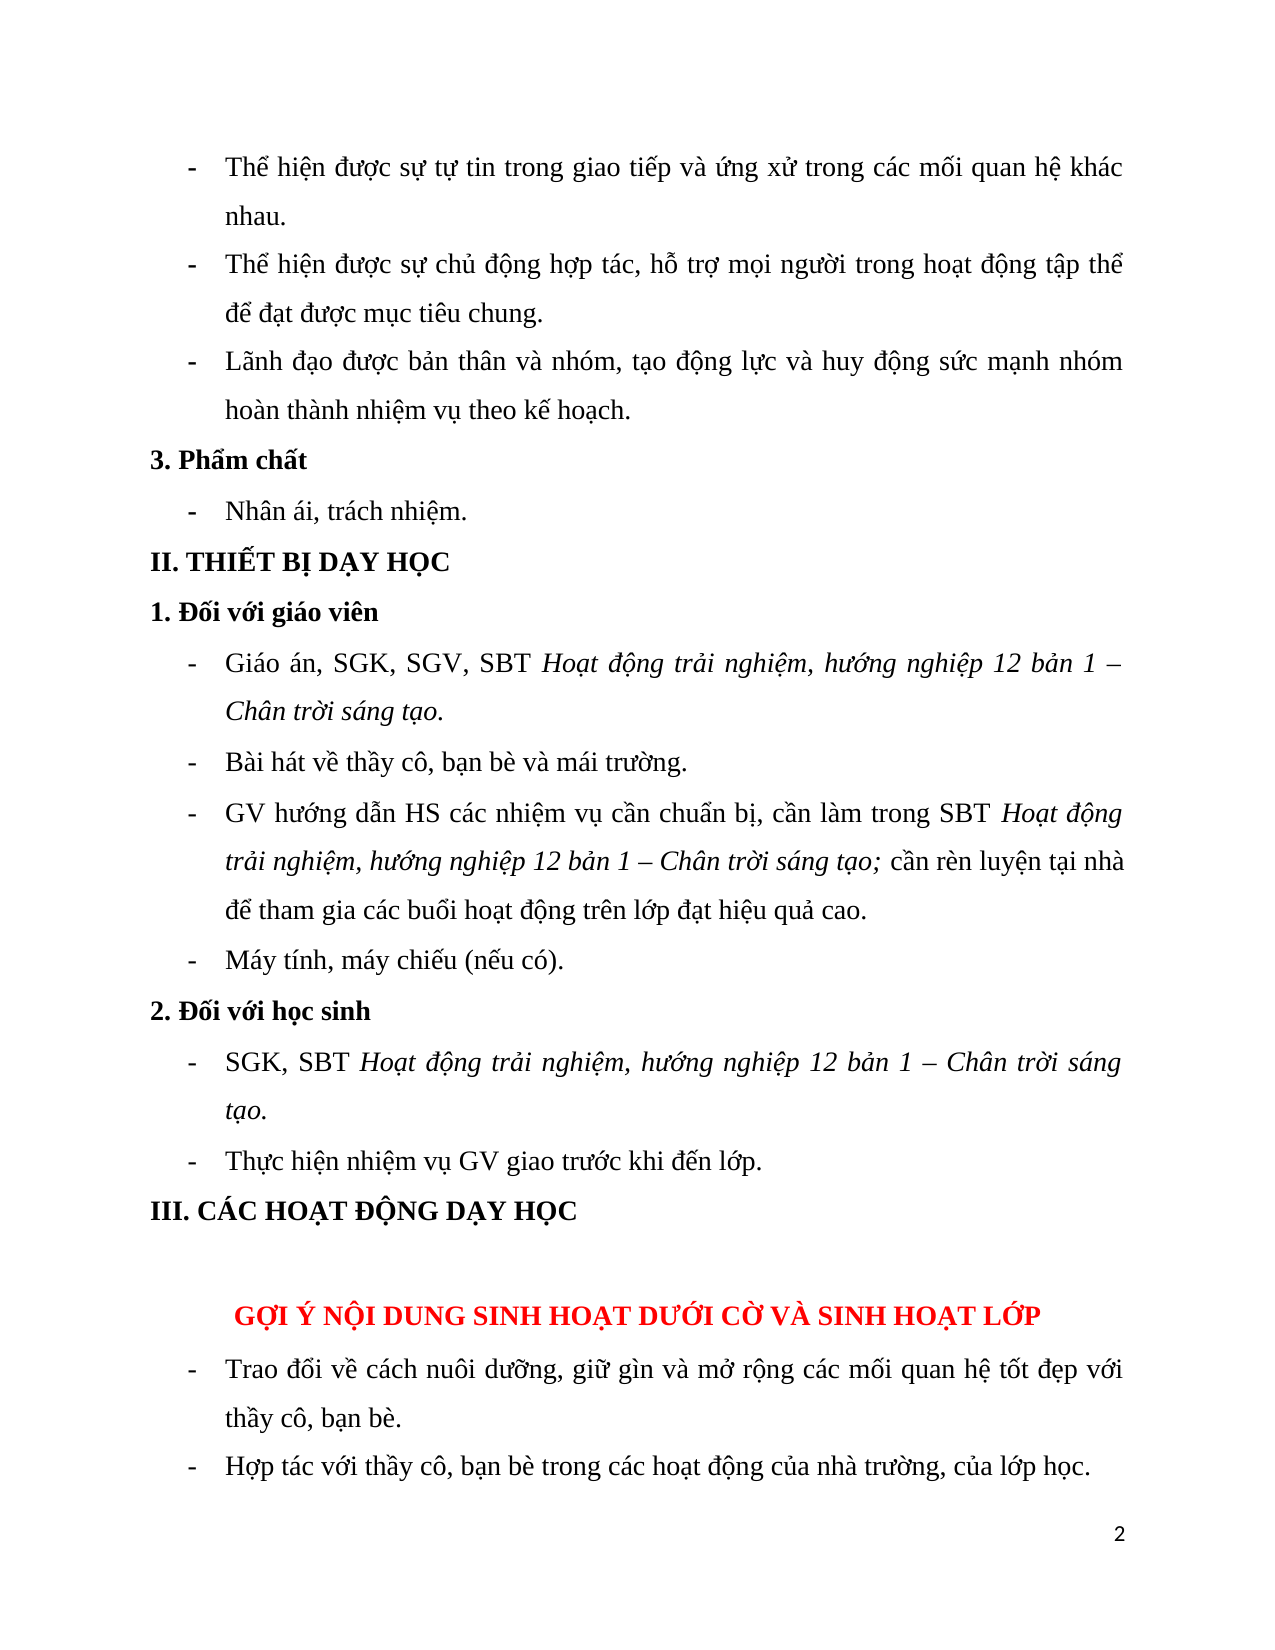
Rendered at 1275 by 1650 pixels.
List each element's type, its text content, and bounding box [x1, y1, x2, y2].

list Hợp tác với thầy cô, bạn bè trong các hoạt động của nhà trường, của lớp học. [187, 1449, 1125, 1482]
list Giáo án, SGK, SGV, SBT Hoạt động trải nghiệm, hướng nghiệp 12 bản 1 – Chân trời sáng tạo. [187, 646, 1125, 727]
list Thực hiện nhiệm vụ GV giao trước khi đến lớp. [187, 1144, 1125, 1176]
text II. THIẾT BỊ DẠY HỌC [150, 544, 1125, 577]
text 1. Đối với giáo viên [150, 595, 1125, 628]
list Trao đổi về cách nuôi dưỡng, giữ gìn và mở rộng các mối quan hệ tốt đẹp với thầy cô, bạn bè. [187, 1352, 1125, 1433]
list Lãnh đạo được bản thân và nhóm, tạo động lực và huy động sức mạnh nhóm hoàn thành nhiệm vụ theo kế hoạch. [187, 344, 1125, 425]
list GV hướng dẫn HS các nhiệm vụ cần chuẩn bị, cần làm trong SBT Hoạt động trải nghiệm, hướng nghiệp 12 bản 1 – Chân trời sáng tạo; cần rèn luyện tại nhà để tham gia các buổi hoạt động trên lớp đạt hiệu quả cao. [187, 796, 1125, 925]
list Thể hiện được sự tự tin trong giao tiếp và ứng xử trong các mối quan hệ khác nhau. [187, 150, 1125, 231]
list Máy tính, máy chiếu (nếu có). [187, 943, 1125, 976]
subtitle GỢI Ý NỘI DUNG SINH HOẠT DƯỚI CỜ VÀ SINH HOẠT LỚP [150, 1298, 1125, 1331]
text III. CÁC HOẠT ĐỘNG DẠY HỌC [150, 1194, 1125, 1227]
list SGK, SBT Hoạt động trải nghiệm, hướng nghiệp 12 bản 1 – Chân trời sáng tạo. [187, 1044, 1125, 1126]
list Nhân ái, trách nhiệm. [187, 494, 1125, 526]
list Bài hát về thầy cô, bạn bè và mái trường. [187, 745, 1125, 777]
text 3. Phẩm chất [150, 443, 1125, 476]
text 2. Đối với học sinh [150, 994, 1125, 1026]
list Thể hiện được sự chủ động hợp tác, hỗ trợ mọi người trong hoạt động tập thể để đạt được mục tiêu chung. [187, 247, 1125, 328]
